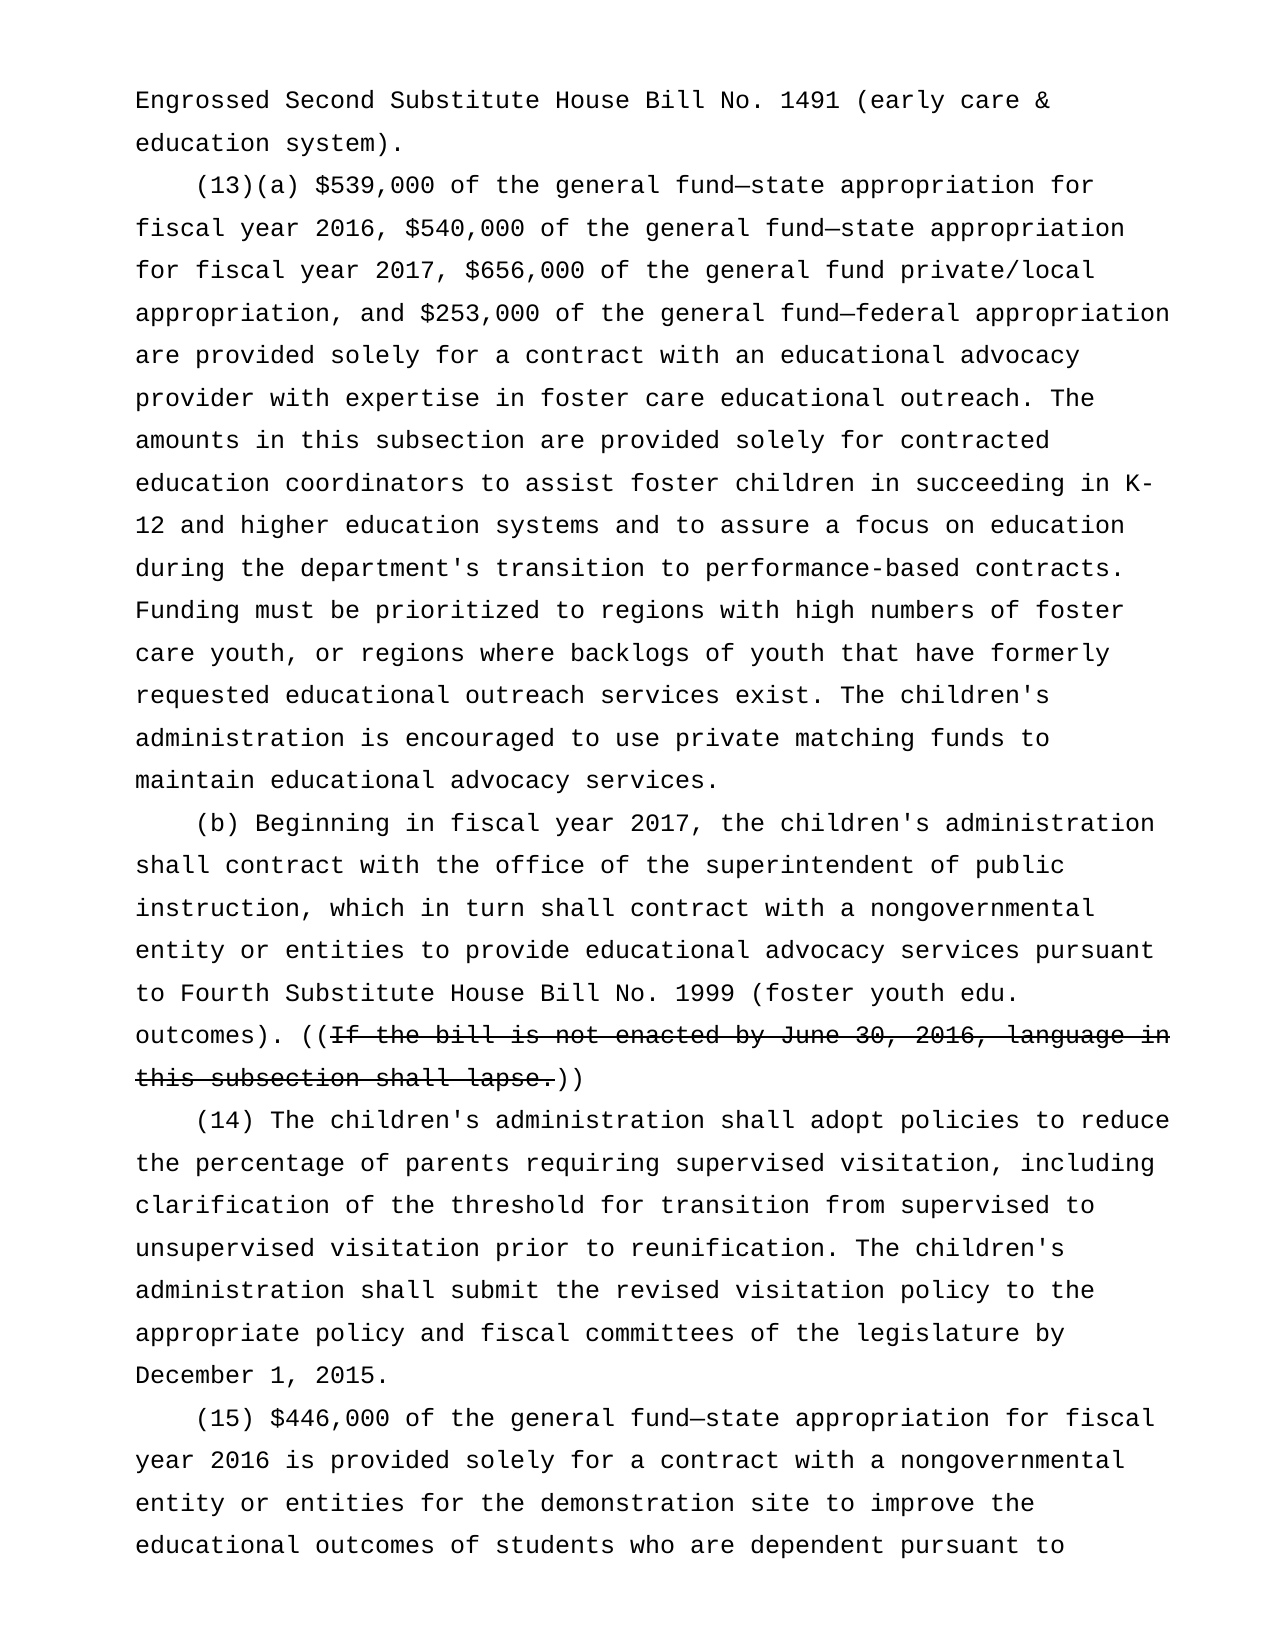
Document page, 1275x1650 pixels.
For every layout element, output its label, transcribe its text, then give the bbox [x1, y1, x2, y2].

text (13)(a) $539,000 of the general fund—state appropriation for fiscal year 2016, $540,000 of the general fund—state appropriation for fiscal year 2017, $656,000 of the general fund private/local appropriation, and $253,000 of the general fund—federal appropriation are provided solely for a contract with an educational advocacy provider with expertise in foster care educational outreach. The amounts in this subsection are provided solely for contracted education coordinators to assist foster children in succeeding in K-12 and higher education systems and to assure a focus on education during the department's transition to performance-based contracts. Funding must be prioritized to regions with high numbers of foster care youth, or regions where backlogs of youth that have formerly requested educational outreach services exist. The children's administration is encouraged to use private matching funds to maintain educational advocacy services. [135, 160, 1170, 797]
text (14) The children's administration shall adopt policies to reduce the percentage of parents requiring supervised visitation, including clarification of the threshold for transition from supervised to unsupervised visitation prior to reunification. The children's administration shall submit the revised visitation policy to the appropriate policy and fiscal committees of the legislature by December 1, 2015. [135, 1095, 1170, 1392]
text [135, 75, 1170, 160]
text (b) Beginning in fiscal year 2017, the children's administration shall contract with the office of the superintendent of public instruction, which in turn shall contract with a nongovernmental entity or entities to provide educational advocacy services pursuant to Fourth Substitute House Bill No. 1999 (foster youth edu. outcomes). ((If the bill is not enacted by June 30, 2016, language in this subsection shall lapse.)) [135, 797, 1170, 1095]
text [135, 1392, 1170, 1562]
